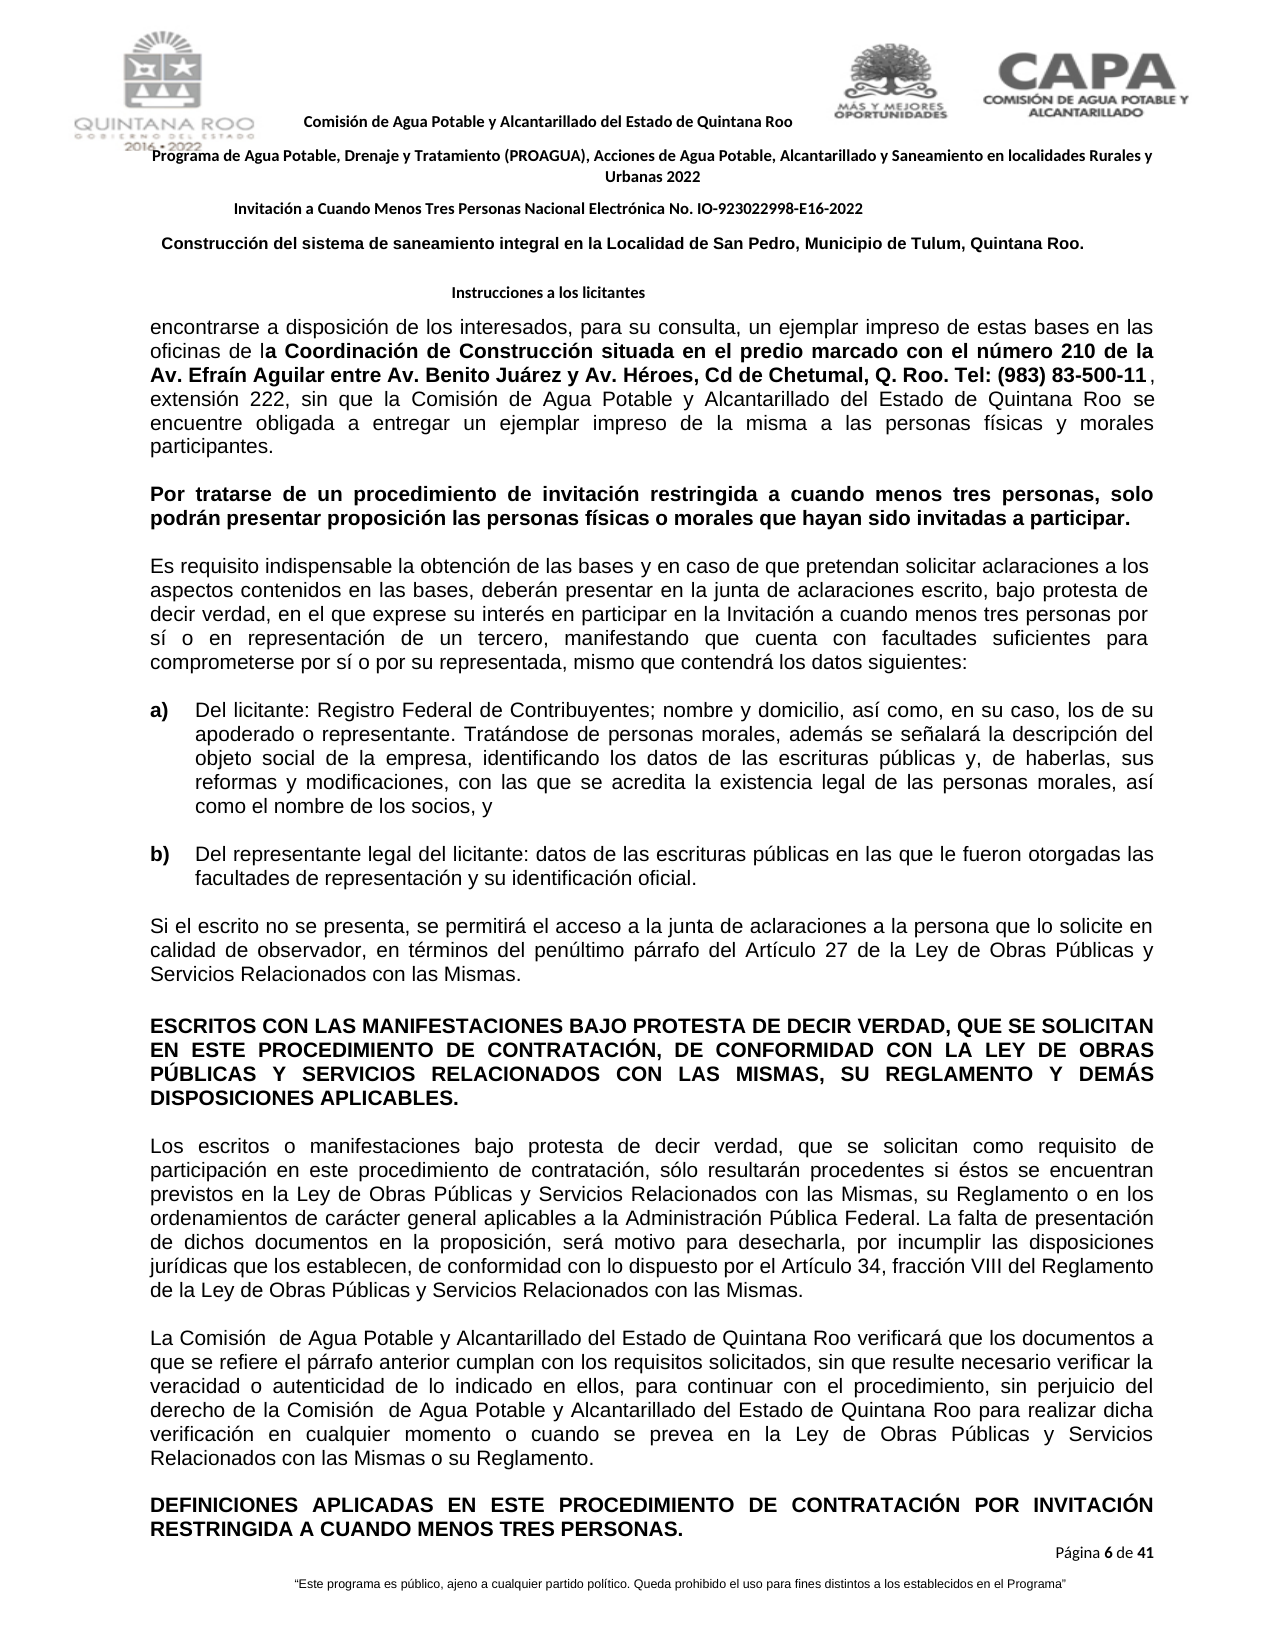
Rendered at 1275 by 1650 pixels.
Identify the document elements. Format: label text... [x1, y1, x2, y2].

text La Comisión de Agua Potable y Alcantarillado del Estado de Quintana Roo verificará que los documentos a que se refiere el párrafo anterior cumplan con los requisitos solicitados, sin que resulte necesario verificar la veracidad o autenticidad de lo indicado en ellos, para continuar con el procedimiento, sin perjuicio del derecho de la Comisión de Agua Potable y Alcantarillado del Estado de Quintana Roo para realizar dicha verificación en cualquier momento o cuando se prevea en la Ley de Obras Públicas y Servicios Relacionados con las Mismas o su Reglamento. [150, 1326, 1155, 1469]
picture [68, 0, 1193, 172]
text Los escritos o manifestaciones bajo protesta de decir verdad, que se solicitan como requisito de participación en este procedimiento de contratación, sólo resultarán procedentes si éstos se encuentran previstos en la Ley de Obras Públicas y Servicios Relacionados con las Mismas, su Reglamento o en los ordenamientos de carácter general aplicables a la Administración Pública Federal. La falta de presentación de dichos documentos en la proposición, será motivo para desecharla, por incumplir las disposiciones jurídicas que los establecen, de conformidad con lo dispuesto por el Artículo 34, fracción VIII del Reglamento de la Ley de Obras Públicas y Servicios Relacionados con las Mismas. [150, 1134, 1155, 1302]
text DEFINICIONES APLICADAS EN ESTE PROCEDIMIENTO DE CONTRATACIÓN POR INVITACIÓN RESTRINGIDA A CUANDO MENOS TRES PERSONAS. [150, 1493, 1155, 1541]
text a) Del licitante: Registro Federal de Contribuyentes; nombre y domicilio, así como, en su caso, los de su apoderado o representante. Tratándose de personas morales, además se señalará la descripción del objeto social de la empresa, identificando los datos de las escrituras públicas y, de haberlas, sus reformas y modificaciones, con las que se acredita la existencia legal de las personas morales, así como el nombre de los socios, y [150, 698, 1155, 818]
text Si el escrito no se presenta, se permitirá el acceso a la junta de aclaraciones a la persona que lo solicite en calidad de observador, en términos del penúltimo párrafo del Artículo 27 de la Ley de Obras Públicas y Servicios Relacionados con las Mismas. [150, 913, 1155, 985]
text b) Del representante legal del licitante: datos de las escrituras públicas en las que le fueron otorgadas las facultades de representación y su identificación oficial. [150, 842, 1155, 889]
text Por tratarse de un procedimiento de invitación restringida a cuando menos tres personas, solo podrán presentar proposición las personas físicas o morales que hayan sido invitadas a participar. [150, 482, 1155, 530]
text ESCRITOS CON LAS MANIFESTACIONES BAJO PROTESTA DE DECIR VERDAD, QUE SE SOLICITAN EN ESTE PROCEDIMIENTO DE CONTRATACIÓN, DE CONFORMIDAD CON LA LEY DE OBRAS PÚBLICAS Y SERVICIOS RELACIONADOS CON LAS MISMAS, SU REGLAMENTO Y DEMÁS DISPOSICIONES APLICABLES. [150, 1014, 1155, 1110]
text Es requisito indispensable la obtención de las bases y en caso de que pretendan solicitar aclaraciones a los aspectos contenidos en las bases, deberán presentar en la junta de aclaraciones escrito, bajo protesta de decir verdad, en el que exprese su interés en participar en la Invitación a cuando menos tres personas por sí o en representación de un tercero, manifestando que cuenta con facultades suficientes para comprometerse por sí o por su representada, mismo que contendrá los datos siguientes: [150, 554, 1150, 674]
